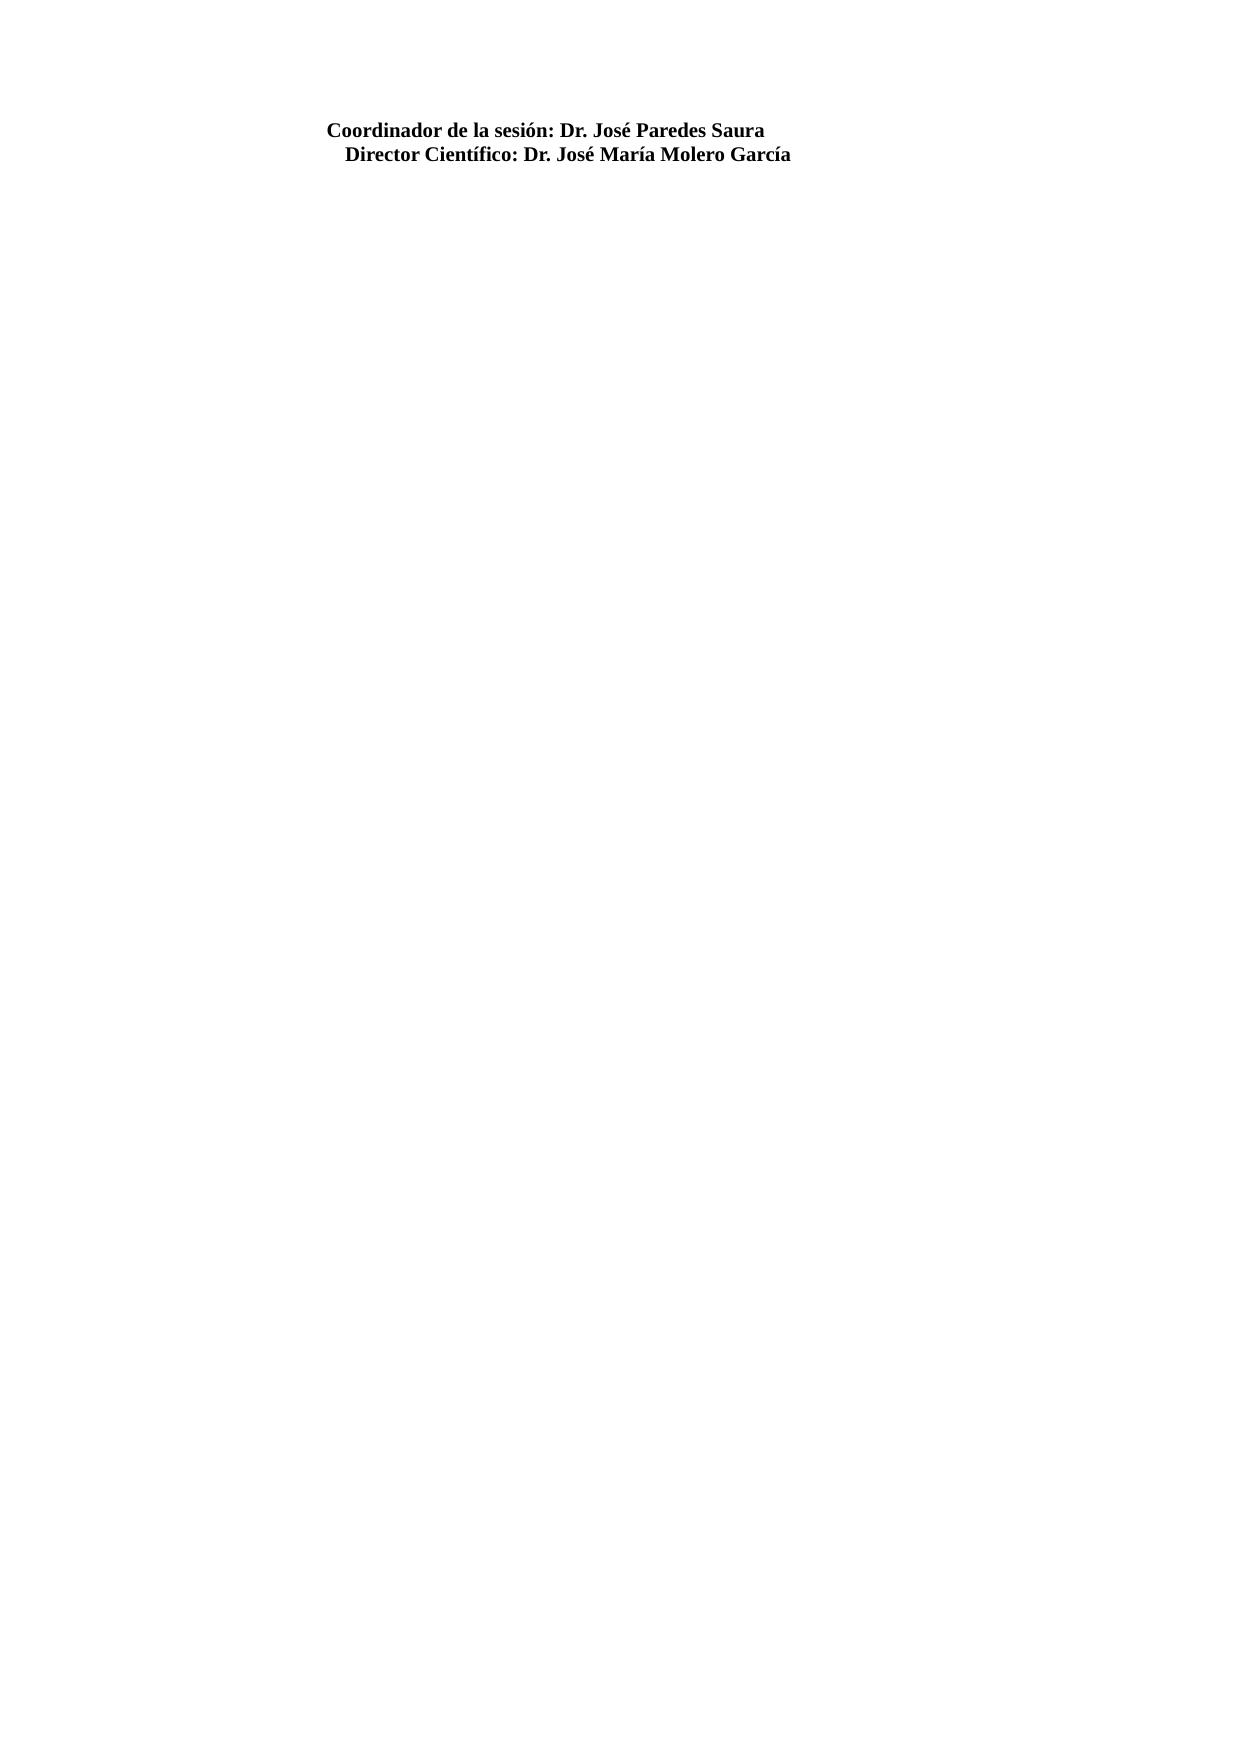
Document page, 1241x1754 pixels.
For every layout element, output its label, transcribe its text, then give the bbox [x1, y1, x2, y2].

text Coordinador de la sesión: Dr. José Paredes Saura [118, 118, 1122, 142]
text Director Científico: Dr. José María Molero García [266, 142, 1122, 166]
